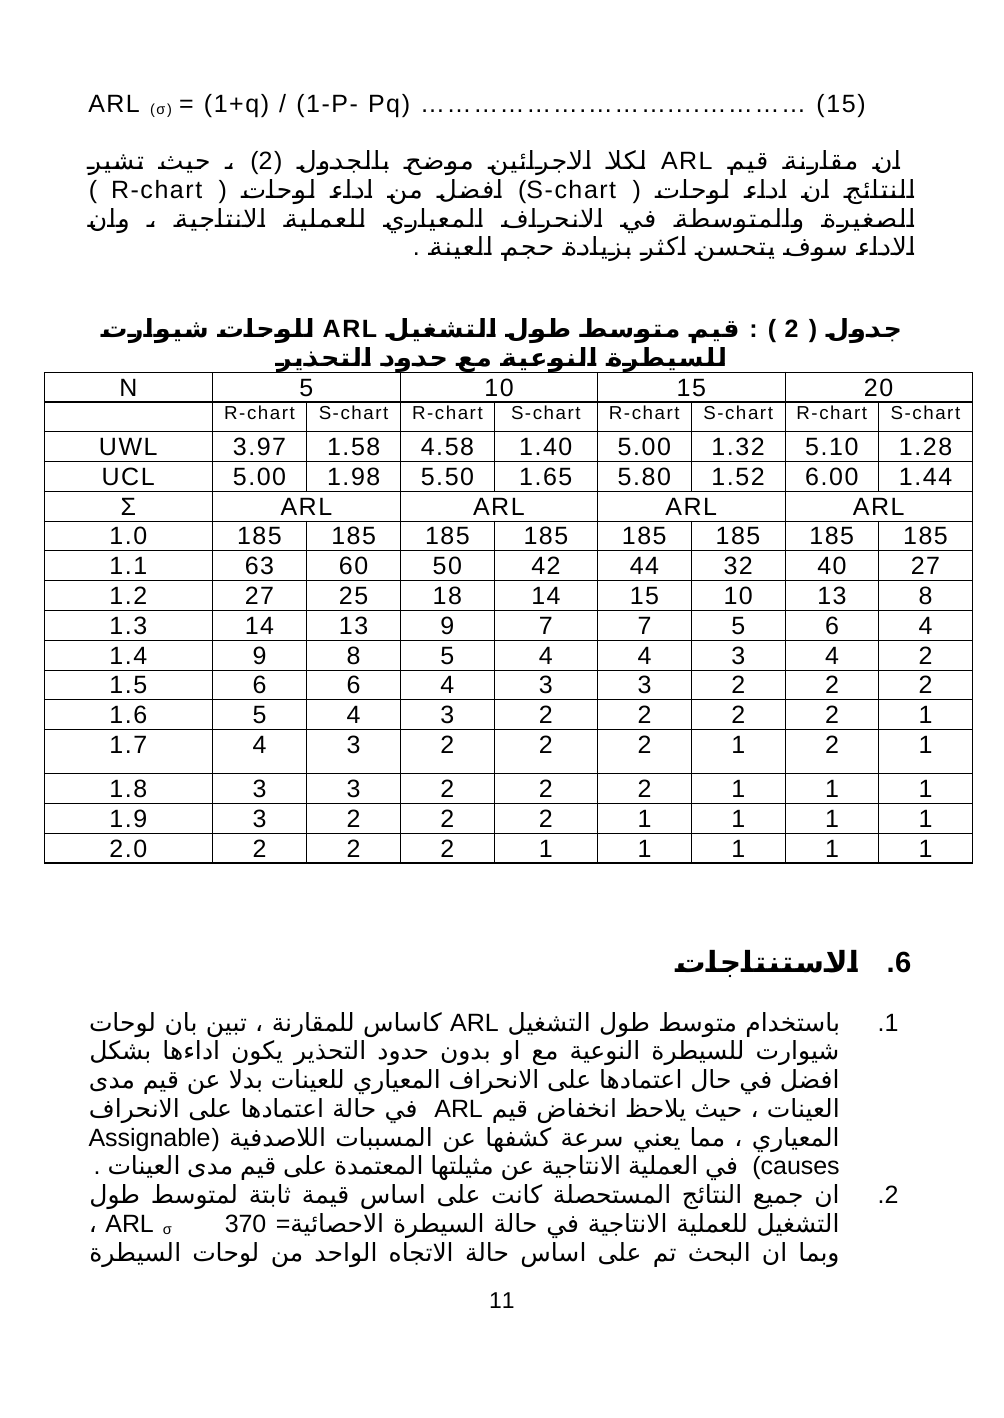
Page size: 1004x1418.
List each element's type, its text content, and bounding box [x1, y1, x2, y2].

table_cell 5.00 [598, 432, 691, 461]
table_cell 13 [307, 611, 400, 640]
table_header 15 [598, 373, 785, 401]
table_cell 1.98 [307, 462, 400, 491]
table_cell 1 [692, 804, 785, 833]
table_cell R-chart [401, 403, 494, 431]
table_cell 14 [495, 581, 597, 610]
table_cell R-chart [598, 403, 691, 431]
table_header N [45, 373, 212, 401]
table_cell 2 [786, 671, 878, 699]
table_cell 5.80 [598, 462, 691, 491]
table_cell 1.65 [495, 462, 597, 491]
table_cell R-chart [213, 403, 306, 431]
table_cell 3 [307, 730, 400, 773]
table_cell 8 [307, 641, 400, 669]
table_cell 1.7 [45, 730, 212, 773]
table_cell 1 [879, 774, 972, 803]
table_cell 1 [786, 774, 878, 803]
table_cell 2 [786, 730, 878, 773]
table_cell 2 [879, 641, 972, 669]
table_cell 2 [495, 774, 597, 803]
table_cell 1 [692, 834, 785, 862]
table_cell S-chart [879, 403, 972, 431]
table_cell 50 [401, 551, 494, 580]
table_cell 185 [786, 522, 878, 550]
table_cell 4 [598, 641, 691, 669]
table_cell 6 [786, 611, 878, 640]
table_cell 9 [401, 611, 494, 640]
table_cell ARL [401, 492, 597, 521]
table_cell 3 [307, 774, 400, 803]
table_cell 40 [786, 551, 878, 580]
table_cell 1 [879, 730, 972, 773]
table_cell 9 [213, 641, 306, 669]
table_cell ARL [598, 492, 785, 521]
table_cell 185 [307, 522, 400, 550]
table_cell 1 [692, 774, 785, 803]
table_cell 32 [692, 551, 785, 580]
table_cell 1 [786, 804, 878, 833]
table_cell 1 [879, 804, 972, 833]
table_cell 1.2 [45, 581, 212, 610]
table_cell 4 [786, 641, 878, 669]
table_cell 2 [307, 804, 400, 833]
table_cell 185 [495, 522, 597, 550]
table_cell 2 [495, 730, 597, 773]
table_cell 2 [401, 804, 494, 833]
table_cell 2 [495, 804, 597, 833]
table_cell 44 [598, 551, 691, 580]
table_cell 1.8 [45, 774, 212, 803]
table_cell 185 [879, 522, 972, 550]
table_cell 5.50 [401, 462, 494, 491]
table_cell 2.0 [45, 834, 212, 862]
table_cell 1.32 [692, 432, 785, 461]
table_cell 2 [692, 700, 785, 729]
table_cell 25 [307, 581, 400, 610]
table_cell 1 [598, 804, 691, 833]
list باستخدام متوسط طول التشغيل ARL كاساس للمقارنة ، تبين بان لوحات شيوارت للسيطرة النوعية مع او بدون حدود التحذير يكون اداءها بشكل افضل في حال اعتمادها على الانحراف المعياري للعينات بدلا عن قيم مدى العينات ، حيث يلاحظ انخفاض قيم ARL في حالة اعتمادها على الانحراف المعياري ، مما يعني سرعة كشفها عن المسببات اللاصدفية (Assignable causes) في العملية الانتاجية عن مثيلتها المعتمدة على قيم مدى العينات . [88, 1007, 877, 1180]
table_cell 2 [879, 671, 972, 699]
subtitle ان مقارنة قيم ARL لكلا الاجرائين موضح بالجدول (2) ، حيث تشير النتائج ان اداء لوحات ( S-chart) افضل من اداء لوحات ( R-chart ) الصغيرة والمتوسطة في الانحراف المعياري للعملية الانتاجية ، وان الاداء سوف يتحسن اكثر بزيادة حجم العينة . [88, 146, 915, 261]
table_cell 2 [213, 834, 306, 862]
table_cell 1 [879, 700, 972, 729]
table_cell 185 [401, 522, 494, 550]
table_cell 1.3 [45, 611, 212, 640]
table_header 10 [401, 373, 597, 401]
table_cell 2 [692, 671, 785, 699]
table_cell 10 [692, 581, 785, 610]
table_cell 2 [401, 774, 494, 803]
table_cell 18 [401, 581, 494, 610]
table_cell 4 [495, 641, 597, 669]
table_cell 8 [879, 581, 972, 610]
table_cell 2 [401, 730, 494, 773]
table_cell 6 [213, 671, 306, 699]
table_cell S-chart [307, 403, 400, 431]
table_cell 1 [495, 834, 597, 862]
table_cell 5 [401, 641, 494, 669]
table_cell 1.44 [879, 462, 972, 491]
table_cell 27 [213, 581, 306, 610]
table_cell 15 [598, 581, 691, 610]
table_cell 185 [213, 522, 306, 550]
table_cell 1.28 [879, 432, 972, 461]
table_cell 1.0 [45, 522, 212, 550]
table_cell R-chart [786, 403, 878, 431]
subtitle الاستنتاجات [88, 945, 896, 979]
table_cell ARL [786, 492, 972, 521]
table_cell 4 [213, 730, 306, 773]
table_cell 1.40 [495, 432, 597, 461]
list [88, 1180, 877, 1266]
table_cell 2 [598, 730, 691, 773]
table_header 20 [786, 373, 972, 401]
table_cell 3 [495, 671, 597, 699]
table_cell 4.58 [401, 432, 494, 461]
table_cell 2 [495, 700, 597, 729]
table_cell UCL [45, 462, 212, 491]
table_cell 185 [598, 522, 691, 550]
table_cell 2 [598, 700, 691, 729]
table_cell Σ [45, 492, 212, 521]
table_cell 185 [692, 522, 785, 550]
table_cell 2 [786, 700, 878, 729]
table_cell 4 [879, 611, 972, 640]
table_cell UWL [45, 432, 212, 461]
table_cell 4 [307, 700, 400, 729]
table_cell 14 [213, 611, 306, 640]
table_cell 2 [598, 774, 691, 803]
table_cell 27 [879, 551, 972, 580]
table_cell ARL [213, 492, 400, 521]
table_cell 1.4 [45, 641, 212, 669]
table_cell [45, 403, 212, 431]
table_cell 1.52 [692, 462, 785, 491]
table_cell 2 [401, 834, 494, 862]
table_cell 1 [786, 834, 878, 862]
table_cell 63 [213, 551, 306, 580]
table_cell 1.5 [45, 671, 212, 699]
table_cell S-chart [692, 403, 785, 431]
table_cell 3.97 [213, 432, 306, 461]
table_cell S-chart [495, 403, 597, 431]
subtitle جدول ( 2 ) : قيم متوسط طول التشغيل ARL للوحات شيوارت للسيطرة النوعية مع حدود التحذير [88, 314, 915, 372]
table_cell 1.6 [45, 700, 212, 729]
table_cell 6.00 [786, 462, 878, 491]
table_cell 3 [598, 671, 691, 699]
table_cell 3 [401, 700, 494, 729]
table_cell 4 [401, 671, 494, 699]
table_cell 7 [495, 611, 597, 640]
table_cell 7 [598, 611, 691, 640]
table_cell 60 [307, 551, 400, 580]
table_cell 1 [598, 834, 691, 862]
table_cell 42 [495, 551, 597, 580]
table_cell 3 [692, 641, 785, 669]
table_cell 1 [879, 834, 972, 862]
table_cell 13 [786, 581, 878, 610]
table_cell 5 [213, 700, 306, 729]
table_cell 5.10 [786, 432, 878, 461]
table_cell 1.9 [45, 804, 212, 833]
table_cell 1.1 [45, 551, 212, 580]
table_cell 2 [307, 834, 400, 862]
table_cell 3 [213, 804, 306, 833]
table_cell 3 [213, 774, 306, 803]
table_cell 5.00 [213, 462, 306, 491]
table_header 5 [213, 373, 400, 401]
table_cell 1.58 [307, 432, 400, 461]
table_cell 6 [307, 671, 400, 699]
table_cell 5 [692, 611, 785, 640]
subtitle ARL (σ) = (1+q) / (1-P- Pq) ……………….………....………… (15) [88, 88, 915, 117]
table_cell 1 [692, 730, 785, 773]
